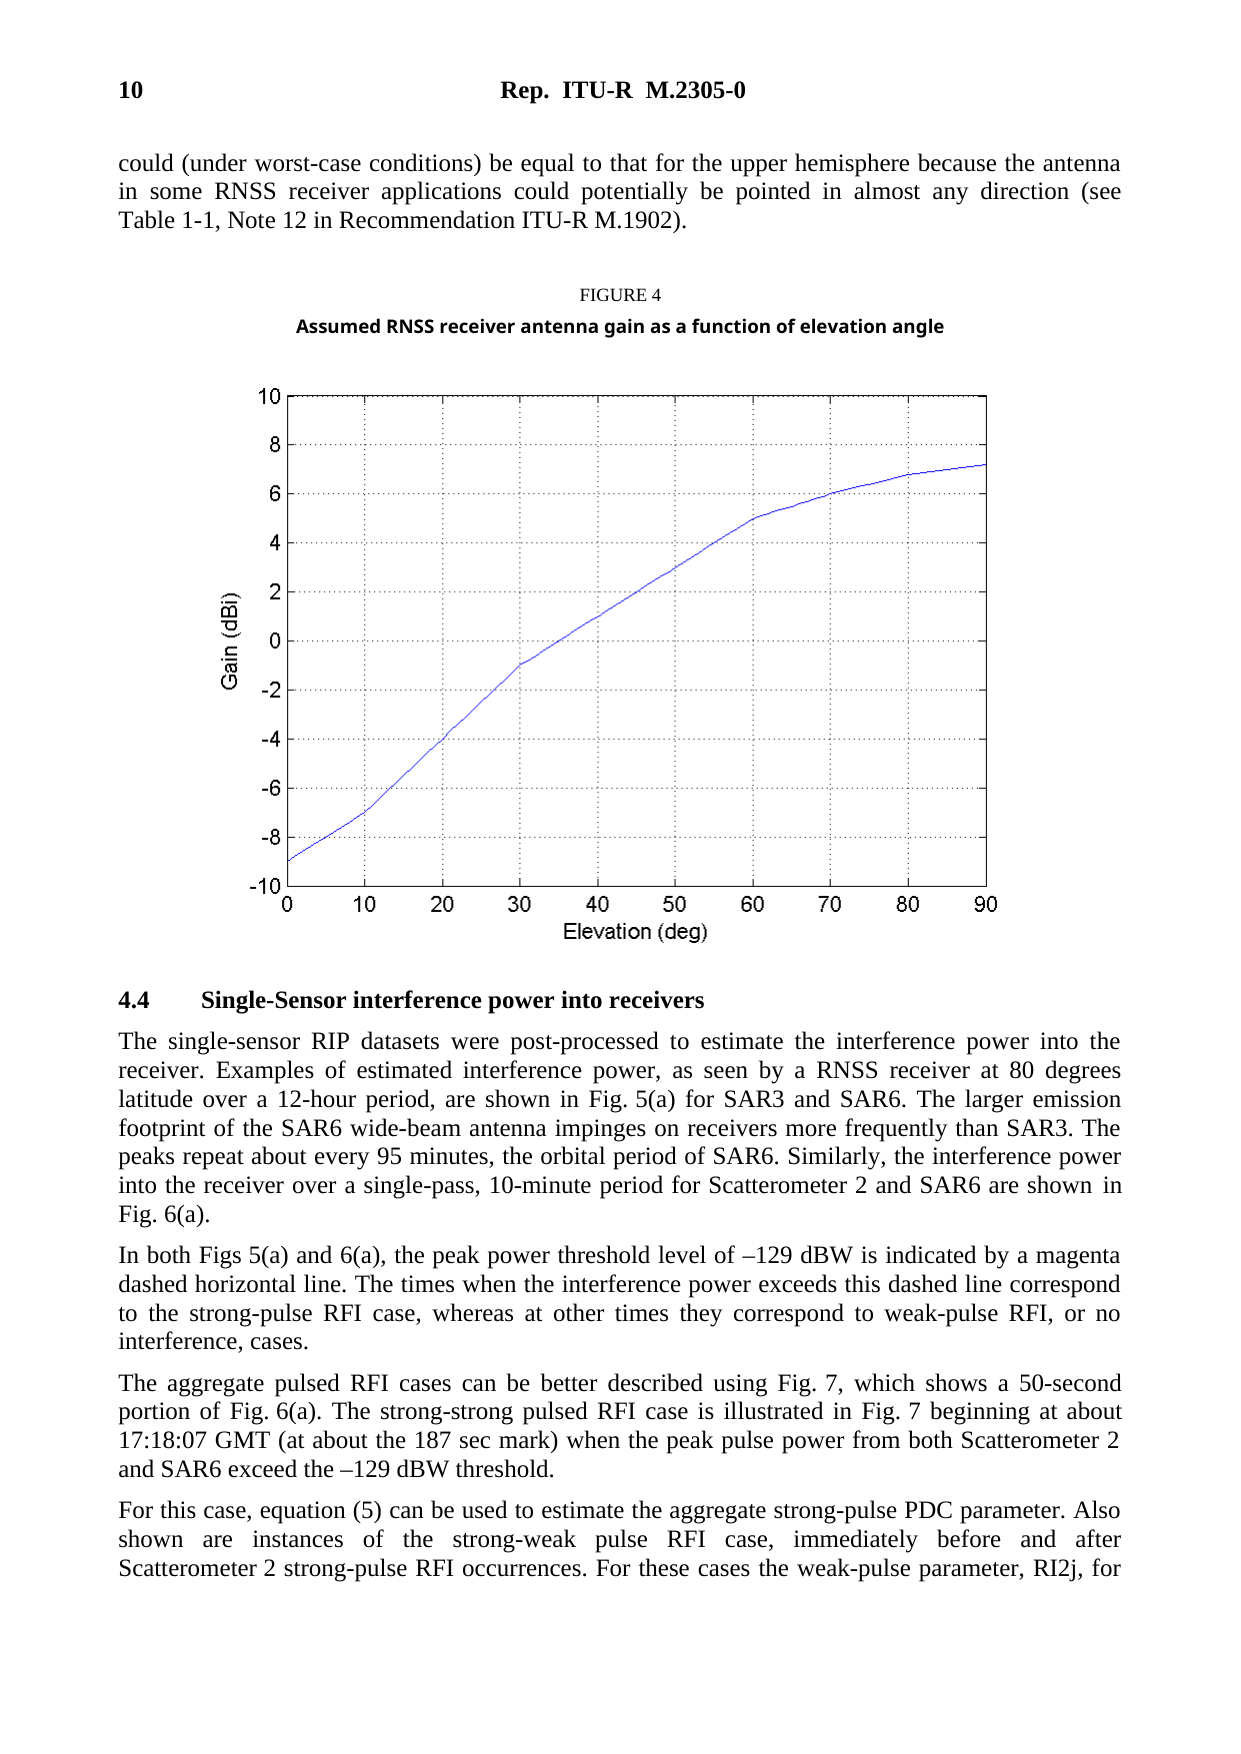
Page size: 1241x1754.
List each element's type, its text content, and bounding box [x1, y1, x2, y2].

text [118, 148, 1122, 234]
picture [170, 351, 1071, 952]
subtitle 4.4 Single-Sensor interference power into receivers [118, 985, 1122, 1014]
text In both Figs 5(a) and 6(a), the peak power threshold level of –129 dBW is indicated by a magenta dashed horizontal line. The times when the interference power exceeds this dashed line correspond to the strong-pulse RFI case, whereas at other times they correspond to weak-pulse RFI, or no interference, cases. [118, 1240, 1122, 1355]
text The aggregate pulsed RFI cases can be better described using Fig. 7, which shows a 50-second portion of Fig. 6(a). The strong-strong pulsed RFI case is illustrated in Fig. 7 beginning at about 17:18:07 GMT (at about the 187 sec mark) when the peak pulse power from both Scatterometer 2 and SAR6 exceed the –129 dBW threshold. [118, 1368, 1122, 1483]
title Assumed RNSS receiver antenna gain as a function of elevation angle [118, 314, 1122, 339]
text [118, 1495, 1122, 1581]
text FIGURE 4 [118, 284, 1122, 306]
text The single-sensor RIP datasets were post-processed to estimate the interference power into the receiver. Examples of estimated interference power, as seen by a RNSS receiver at 80 degrees latitude over a 12-hour period, are shown in Fig. 5(a) for SAR3 and SAR6. The larger emission footprint of the SAR6 wide-beam antenna impinges on receivers more frequently than SAR3. The peaks repeat about every 95 minutes, the orbital period of SAR6. Similarly, the interference power into the receiver over a single-pass, 10-minute period for Scatterometer 2 and SAR6 are shown in Fig. 6(a). [118, 1026, 1122, 1228]
